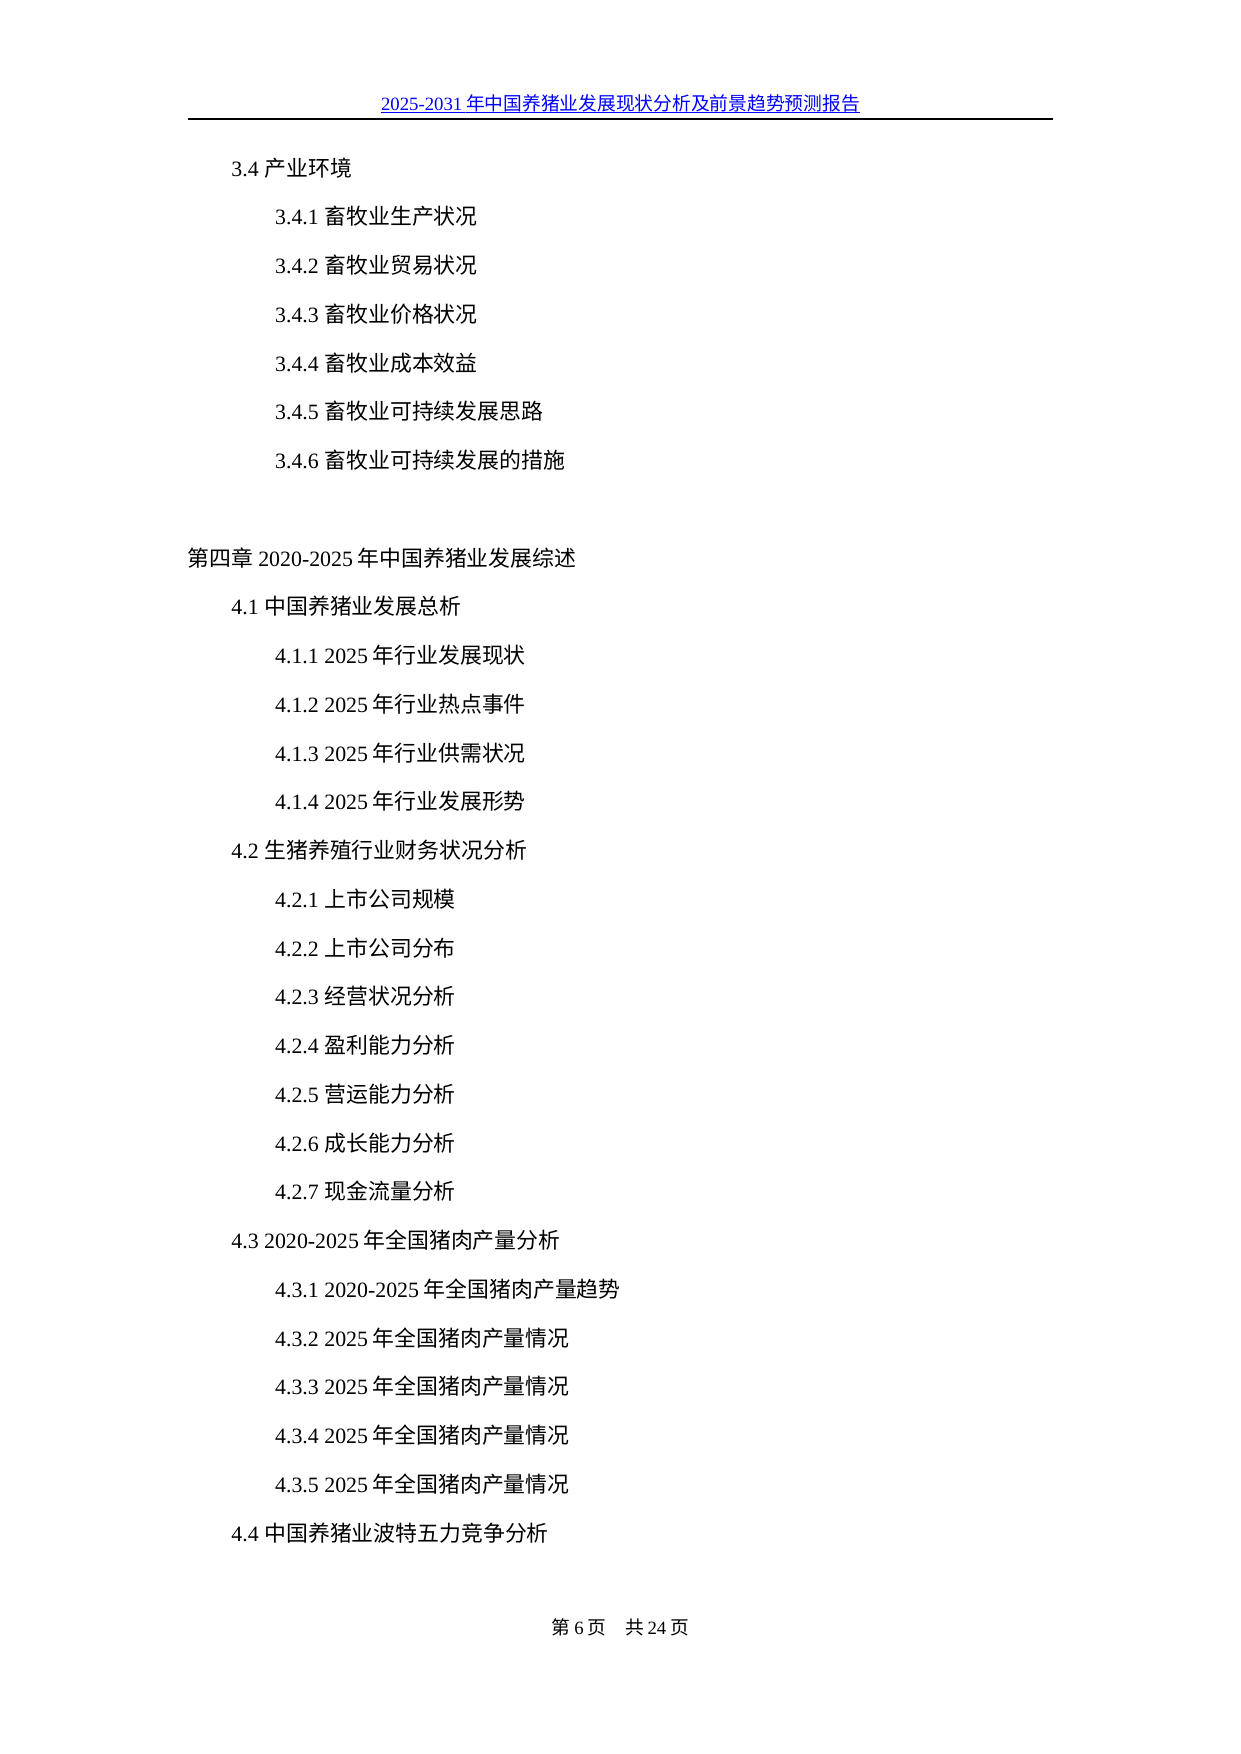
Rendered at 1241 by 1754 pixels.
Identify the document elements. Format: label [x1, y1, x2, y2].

text [187, 150, 1053, 1548]
